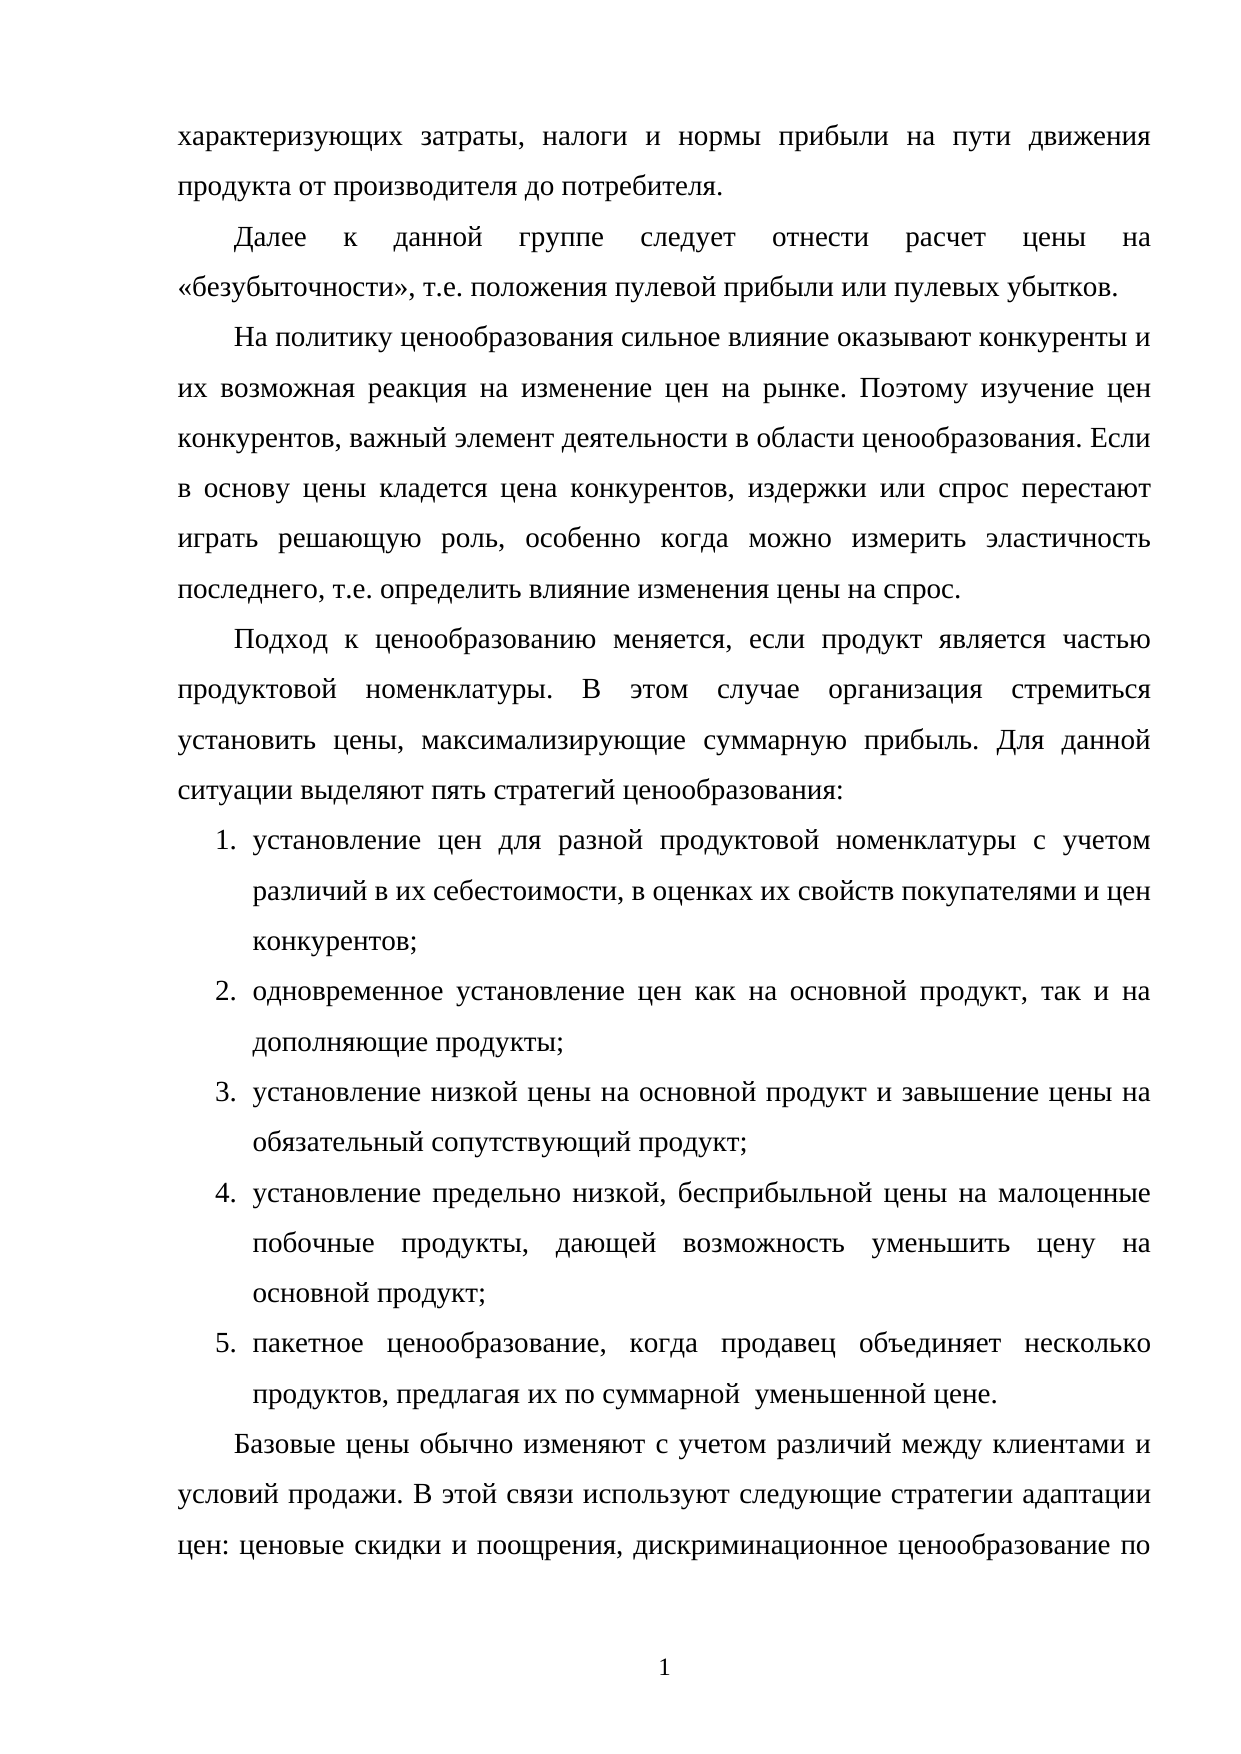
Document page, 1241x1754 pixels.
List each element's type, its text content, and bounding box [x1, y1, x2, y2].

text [177, 1426, 1152, 1560]
list установление цен для разной продуктовой номенклатуры с учетом различий в их себестоимости, в оценках их свойств покупателями и цен конкурентов; [215, 822, 1152, 957]
list установление предельно низкой, бесприбыльной цены на малоценные побочные продукты, дающей возможность уменьшить цену на основной продукт; [215, 1175, 1152, 1309]
list установление низкой цены на основной продукт и завышение цены на обязательный сопутствующий продукт; [215, 1074, 1152, 1158]
list одновременное установление цен как на основной продукт, так и на дополняющие продукты; [215, 973, 1152, 1057]
text Подход к ценообразованию меняется, если продукт является частью продуктовой номенклатуры. В этом случае организация стремиться установить цены, максимализирующие суммарную прибыль. Для данной ситуации выделяют пять стратегий ценообразования: [177, 621, 1152, 806]
text Далее к данной группе следует отнести расчет цены на «безубыточности», т.е. положения пулевой прибыли или пулевых убытков. [177, 219, 1152, 303]
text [177, 118, 1152, 202]
text На политику ценообразования сильное влияние оказывают конкуренты и их возможная реакция на изменение цен на рынке. Поэтому изучение цен конкурентов, важный элемент деятельности в области ценообразования. Если в основу цены кладется цена конкурентов, издержки или спрос перестают играть решающую роль, особенно когда можно измерить эластичность последнего, т.е. определить влияние изменения цены на спрос. [177, 319, 1152, 604]
list пакетное ценообразование, когда продавец объединяет несколько продуктов, предлагая их по суммарной уменьшенной цене. [215, 1326, 1152, 1409]
